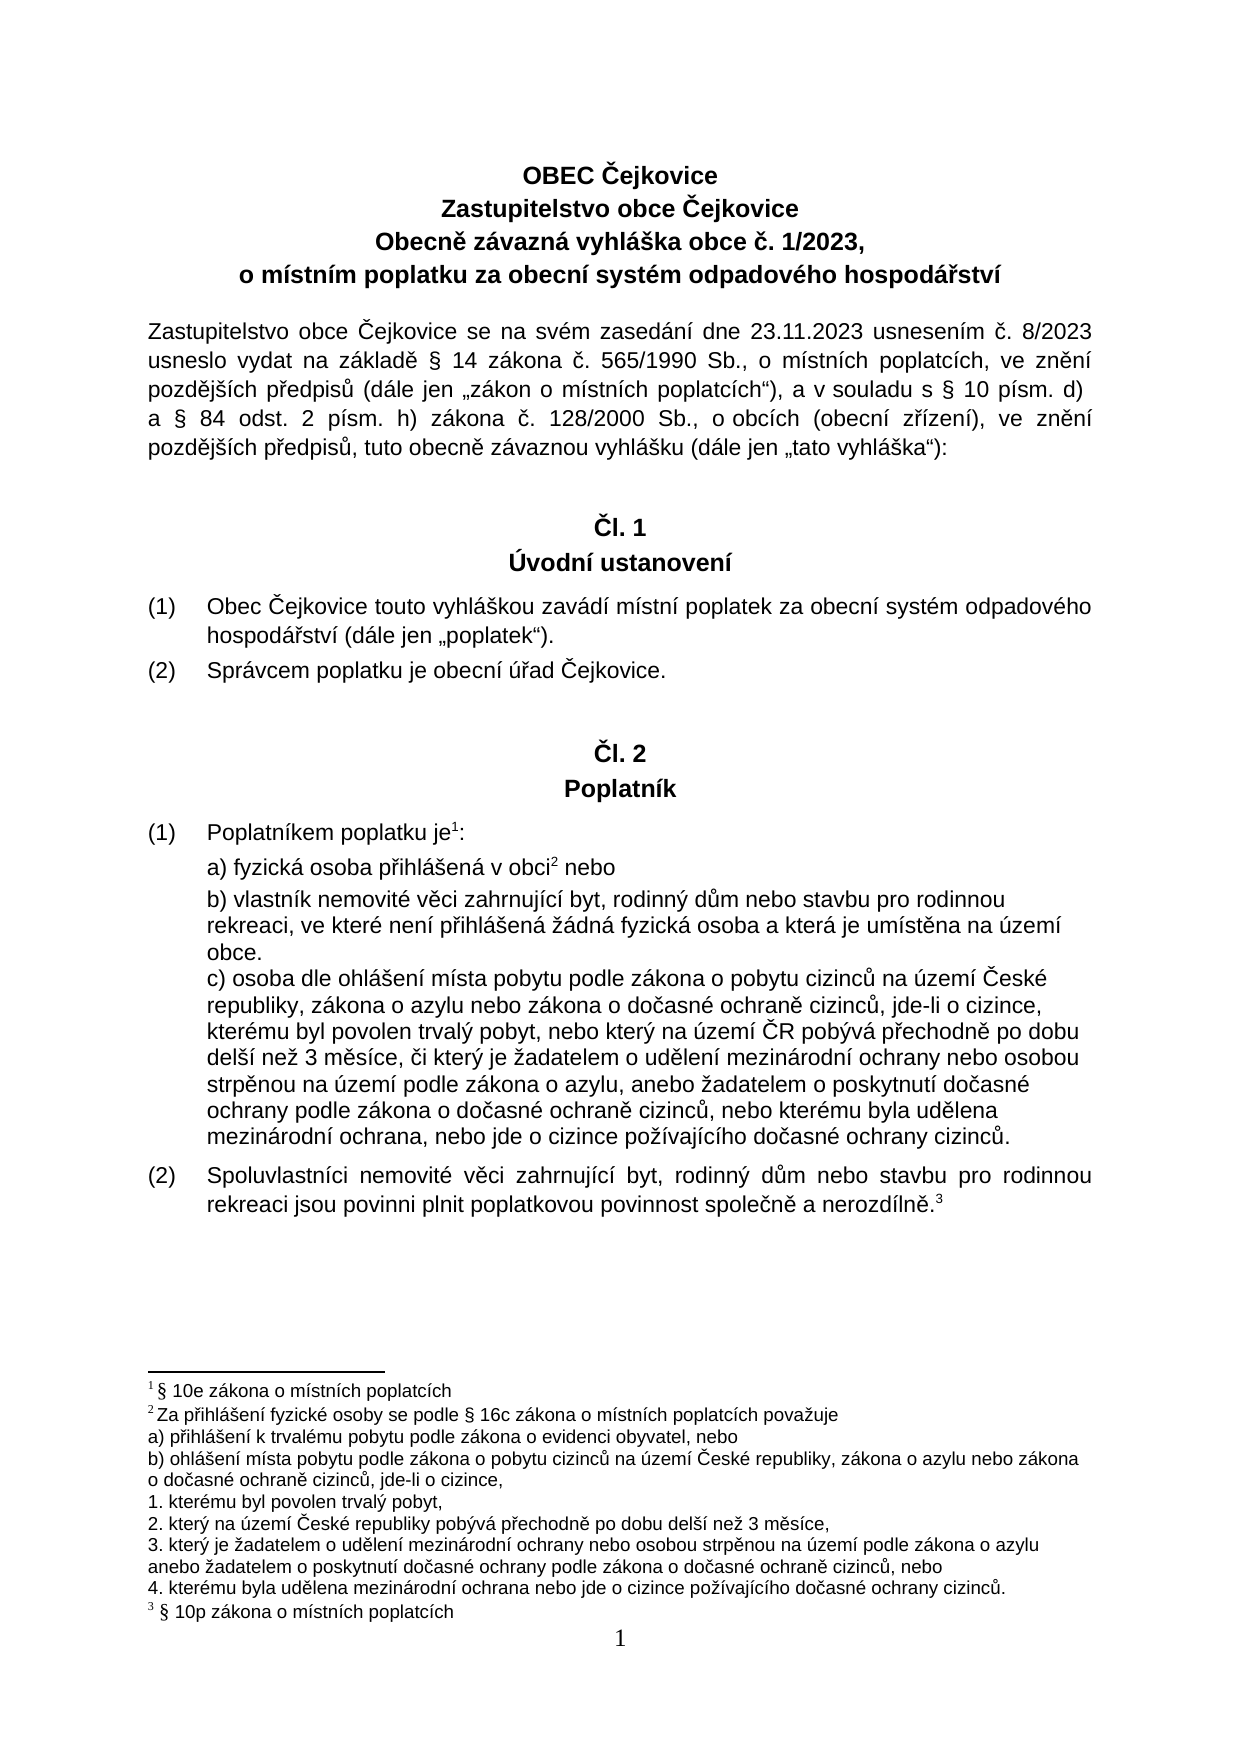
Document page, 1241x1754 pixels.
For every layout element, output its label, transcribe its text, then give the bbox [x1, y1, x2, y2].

list Obec Čejkovice touto vyhláškou zavádí místní poplatek za obecní systém odpadového hospodářství (dále jen „poplatek“). [148, 593, 1093, 648]
text OBEC Čejkovice [148, 161, 1093, 190]
list Poplatníkem poplatku je: [148, 819, 1093, 845]
text Čl. 2 [148, 739, 1093, 767]
text a) fyzická osoba přihlášená v obci nebo [148, 854, 1093, 881]
text o místním poplatku za obecní systém odpadového hospodářství [148, 260, 1093, 289]
text Obecně závazná vyhláška obce č. 1/2023, [148, 227, 1093, 256]
list Správcem poplatku je obecní úřad Čejkovice. [148, 657, 1093, 683]
text Úvodní ustanovení [148, 547, 1093, 576]
text Čl. 1 [148, 512, 1093, 541]
text c) osoba dle ohlášení místa pobytu podle zákona o pobytu cizinců na území České republiky, zákona o azylu nebo zákona o dočasné ochraně cizinců, jde-li o cizince, kterému byl povolen trvalý pobyt, nebo který na území ČR pobývá přechodně po dobu delší než 3 měsíce, či který je žadatelem o udělení mezinárodní ochrany nebo osobou strpěnou na území podle zákona o azylu, anebo žadatelem o poskytnutí dočasné ochrany podle zákona o dočasné ochraně cizinců, nebo kterému byla udělena mezinárodní ochrana, nebo jde o cizince požívajícího dočasné ochrany cizinců. [207, 965, 1093, 1150]
list Spoluvlastníci nemovité věci zahrnující byt, rodinný dům nebo stavbu pro rodinnou rekreaci jsou povinni plnit poplatkovou povinnost společně a nerozdílně. [148, 1162, 1093, 1217]
text Poplatník [148, 774, 1093, 802]
text Zastupitelstvo obce Čejkovice se na svém zasedání dne 23.11.2023 usnesením č. 8/2023 usneslo vydat na základě § 14 zákona č. 565/1990 Sb., o místních poplatcích, ve znění pozdějších předpisů (dále jen „zákon o místních poplatcích“), a v souladu s § 10 písm. d) a § 84 odst. 2 písm. h) zákona č. 128/2000 Sb., o obcích (obecní zřízení), ve znění pozdějších předpisů, tuto obecně závaznou vyhlášku (dále jen „tato vyhláška“): [148, 318, 1093, 460]
text Zastupitelstvo obce Čejkovice [148, 194, 1093, 223]
text b) vlastník nemovité věci zahrnující byt, rodinný dům nebo stavbu pro rodinnou rekreaci, ve které není přihlášená žádná fyzická osoba a která je umístěna na území obce. [207, 886, 1093, 965]
